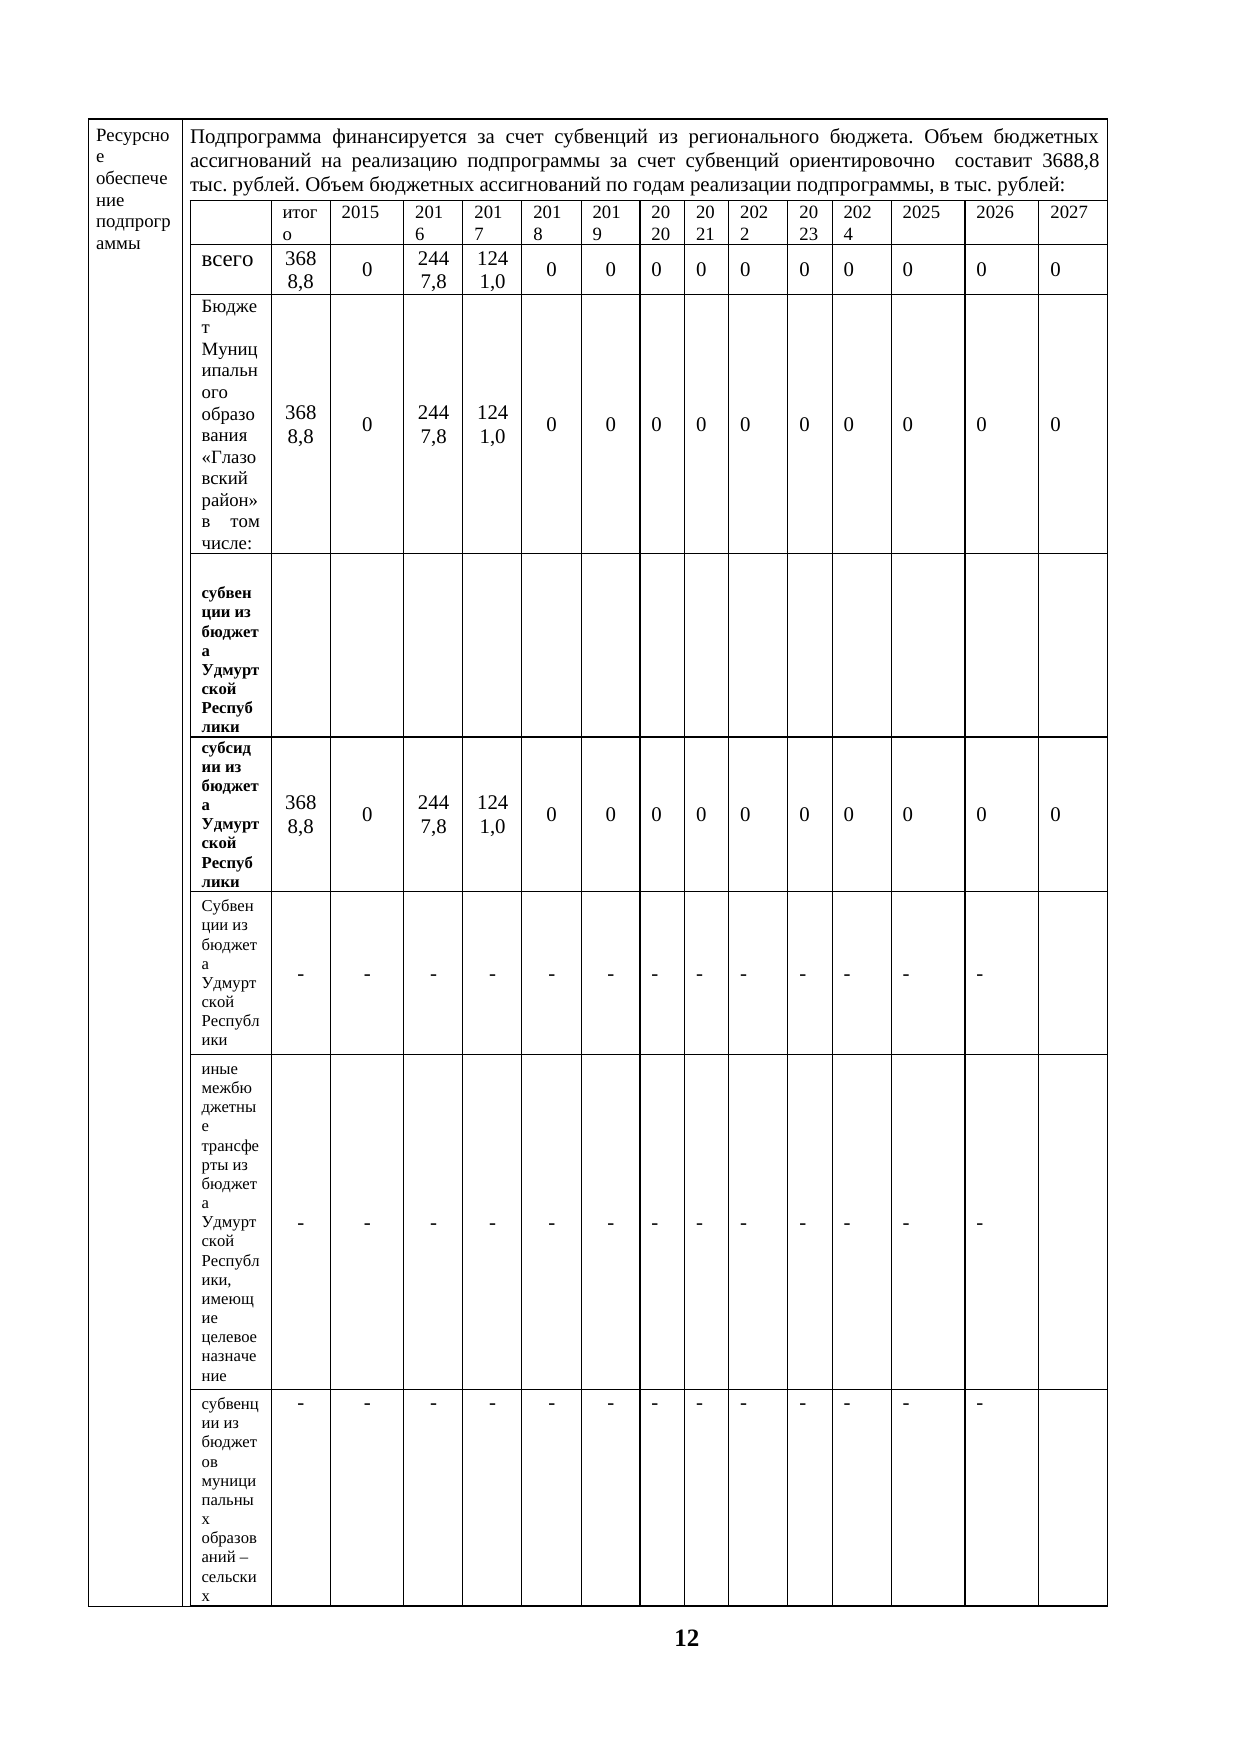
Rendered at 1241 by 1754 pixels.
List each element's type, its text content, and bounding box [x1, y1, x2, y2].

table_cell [89, 120, 182, 1606]
